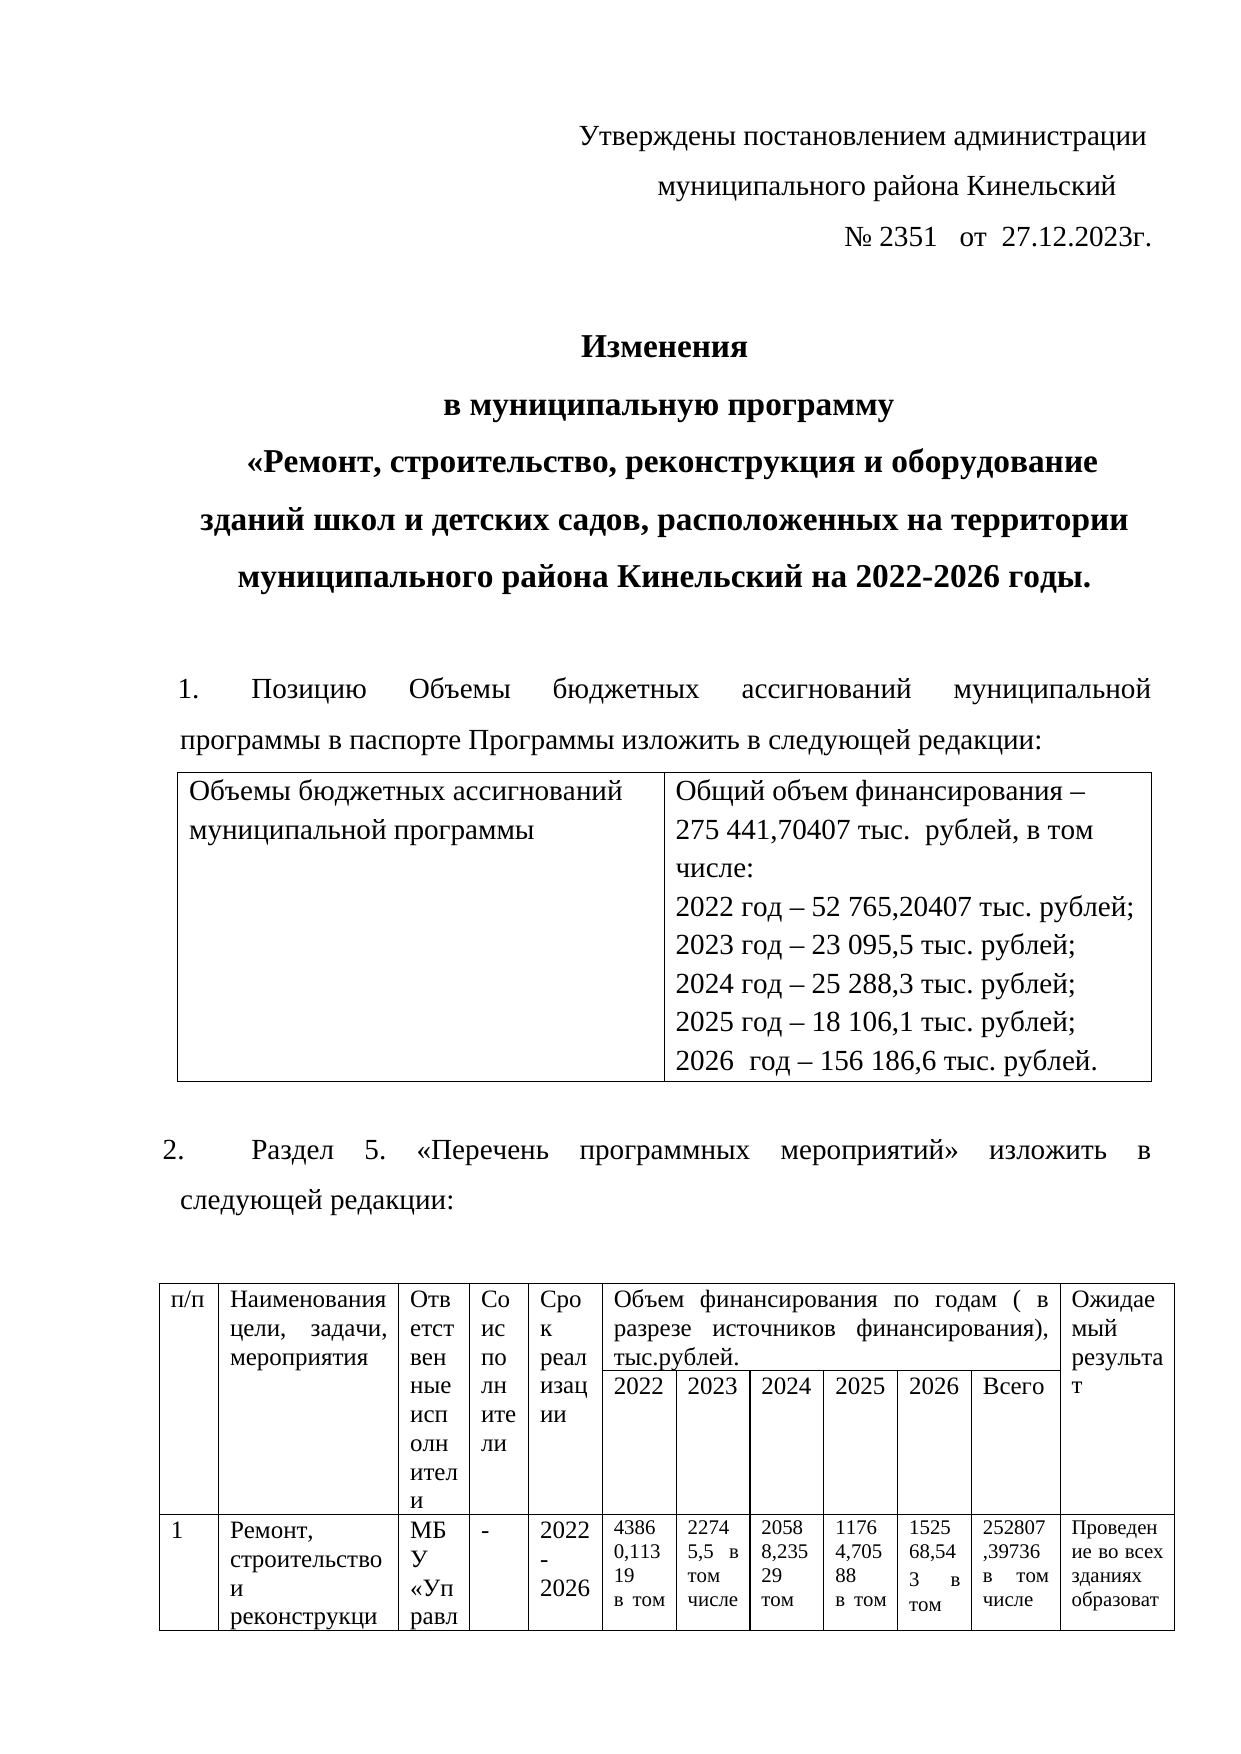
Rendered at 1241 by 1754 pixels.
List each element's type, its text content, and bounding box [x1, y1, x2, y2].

text «Ремонт, строительство, реконструкция и оборудование зданий школ и детских садов, расположенных на территории муниципального района Кинельский на 2022-2026 годы. [177, 442, 1152, 595]
table_header Ответственные исполнители [399, 1284, 469, 1514]
table_cell 2022- 2026 [529, 1515, 602, 1630]
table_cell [219, 1515, 398, 1630]
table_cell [824, 1515, 897, 1630]
table_header Общий объем финансирования – 275 441,70407 тыс. рублей, в том числе: 2022 год – 52 765,20407 тыс. рублей; 2023 год – 23 095,5 тыс. рублей; 2024 год – 25 288,3 тыс. рублей; 2025 год – 18 106,1 тыс. рублей; год – 156 186,6 тыс. рублей. [665, 773, 1151, 1081]
table_header Срок реализации [529, 1284, 602, 1514]
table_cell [603, 1515, 676, 1630]
table_header Объемы бюджетных ассигнований муниципальной программы [178, 773, 664, 1081]
list Позицию Объемы бюджетных ассигнований муниципальной программы в паспорте Программы изложить в следующей редакции: [177, 672, 1152, 755]
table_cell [898, 1515, 971, 1630]
table_header Наименования цели, задачи, мероприятия [219, 1284, 398, 1514]
table_cell 2024 [751, 1371, 823, 1514]
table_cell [972, 1515, 1060, 1630]
table_header Объем финансирования по годам ( в разрезе источников финансирования), тыс.рублей. [603, 1284, 1060, 1370]
text муниципального района Кинельский [177, 168, 1152, 202]
table_cell 2022 [603, 1371, 676, 1514]
text Изменения [177, 327, 1152, 365]
table_cell 1 [160, 1515, 218, 1630]
table_cell Всего [972, 1371, 1060, 1514]
table_cell 2026 [898, 1371, 971, 1514]
table_cell 2025 [824, 1371, 897, 1514]
text № 2351 от 27.12.2023г. [177, 219, 1152, 252]
list Раздел 5. «Перечень программных мероприятий» изложить в следующей редакции: [162, 1132, 1152, 1216]
text Утверждены постановлением администрации [177, 118, 1152, 152]
table_cell 2023 [677, 1371, 749, 1514]
table_header Соисполнители [470, 1284, 528, 1514]
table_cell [751, 1515, 823, 1630]
text в муниципальную программу [177, 384, 1152, 422]
table_header п/п [160, 1284, 218, 1514]
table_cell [1061, 1515, 1174, 1630]
table_cell - [470, 1515, 528, 1630]
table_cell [677, 1515, 749, 1630]
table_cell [399, 1515, 469, 1630]
table_header Ожидаемый результат [1061, 1284, 1174, 1514]
